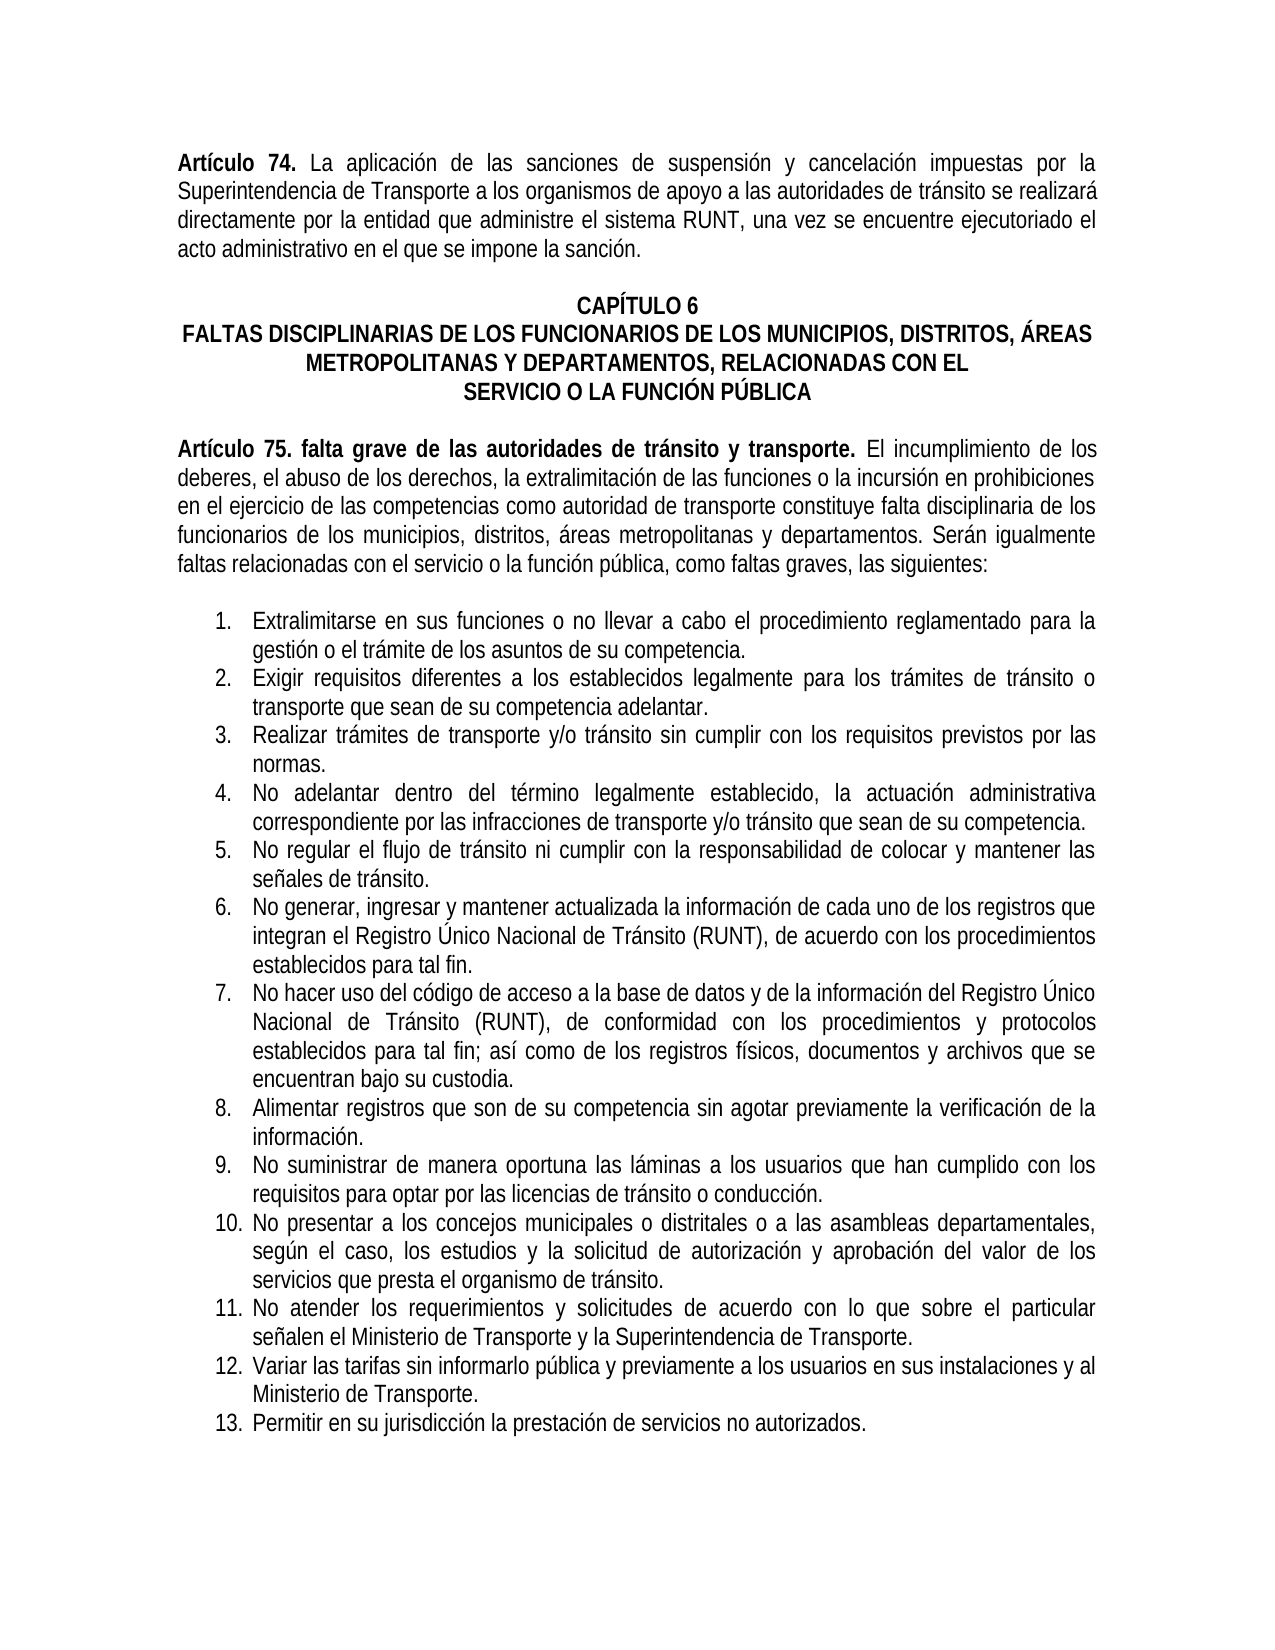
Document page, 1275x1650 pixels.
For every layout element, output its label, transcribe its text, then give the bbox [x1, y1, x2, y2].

list No regular el flujo de tránsito ni cumplir con la responsabilidad de colocar y mantener las señales de tránsito. [215, 835, 1098, 892]
list Alimentar registros que son de su competencia sin agotar previamente la verificación de la información. [215, 1093, 1098, 1150]
list Realizar trámites de transporte y/o tránsito sin cumplir con los requisitos previstos por las normas. [215, 721, 1098, 778]
list Permitir en su jurisdicción la prestación de servicios no autorizados. [215, 1408, 1098, 1437]
text Artículo 74. La aplicación de las sanciones de suspensión y cancelación impuestas por la Superintendencia de Transporte a los organismos de apoyo a las autoridades de tránsito se realizará directamente por la entidad que administre el sistema RUNT, una vez se encuentre ejecutoriado el acto administrativo en el que se impone la sanción. [177, 148, 1098, 262]
list Variar las tarifas sin informarlo pública y previamente a los usuarios en sus instalaciones y al Ministerio de Transporte. [215, 1351, 1098, 1408]
list Exigir requisitos diferentes a los establecidos legalmente para los trámites de tránsito o transporte que sean de su competencia adelantar. [215, 663, 1098, 721]
list No hacer uso del código de acceso a la base de datos y de la información del Registro Único Nacional de Tránsito (RUNT), de conformidad con los procedimientos y protocolos establecidos para tal fin; así como de los registros físicos, documentos y archivos que se encuentran bajo su custodia. [215, 978, 1098, 1093]
text FALTAS DISCIPLINARIAS DE LOS FUNCIONARIOS DE LOS MUNICIPIOS, DISTRITOS, ÁREAS METROPOLITANAS Y DEPARTAMENTOS, RELACIONADAS CON EL [177, 319, 1098, 377]
text SERVICIO O LA FUNCIÓN PÚBLICA [177, 377, 1098, 405]
subtitle CAPÍTULO 6 [177, 291, 1098, 319]
text Artículo 75. falta grave de las autoridades de tránsito y transporte. El incumplimiento de los deberes, el abuso de los derechos, la extralimitación de las funciones o la incursión en prohibiciones en el ejercicio de las competencias como autoridad de transporte constituye falta disciplinaria de los funcionarios de los municipios, distritos, áreas metropolitanas y departamentos. Serán igualmente faltas relacionadas con el servicio o la función pública, como faltas graves, las siguientes: [177, 434, 1098, 577]
list Extralimitarse en sus funciones o no llevar a cabo el procedimiento reglamentado para la gestión o el trámite de los asuntos de su competencia. [215, 606, 1098, 663]
list No presentar a los concejos municipales o distritales o a las asambleas departamentales, según el caso, los estudios y la solicitud de autorización y aprobación del valor de los servicios que presta el organismo de tránsito. [215, 1207, 1098, 1293]
list No atender los requerimientos y solicitudes de acuerdo con lo que sobre el particular señalen el Ministerio de Transporte y la Superintendencia de Transporte. [215, 1293, 1098, 1351]
list No adelantar dentro del término legalmente establecido, la actuación administrativa correspondiente por las infracciones de transporte y/o tránsito que sean de su competencia. [215, 778, 1098, 835]
list No generar, ingresar y mantener actualizada la información de cada uno de los registros que integran el Registro Único Nacional de Tránsito (RUNT), de acuerdo con los procedimientos establecidos para tal fin. [215, 892, 1098, 978]
list No suministrar de manera oportuna las láminas a los usuarios que han cumplido con los requisitos para optar por las licencias de tránsito o conducción. [215, 1150, 1098, 1207]
